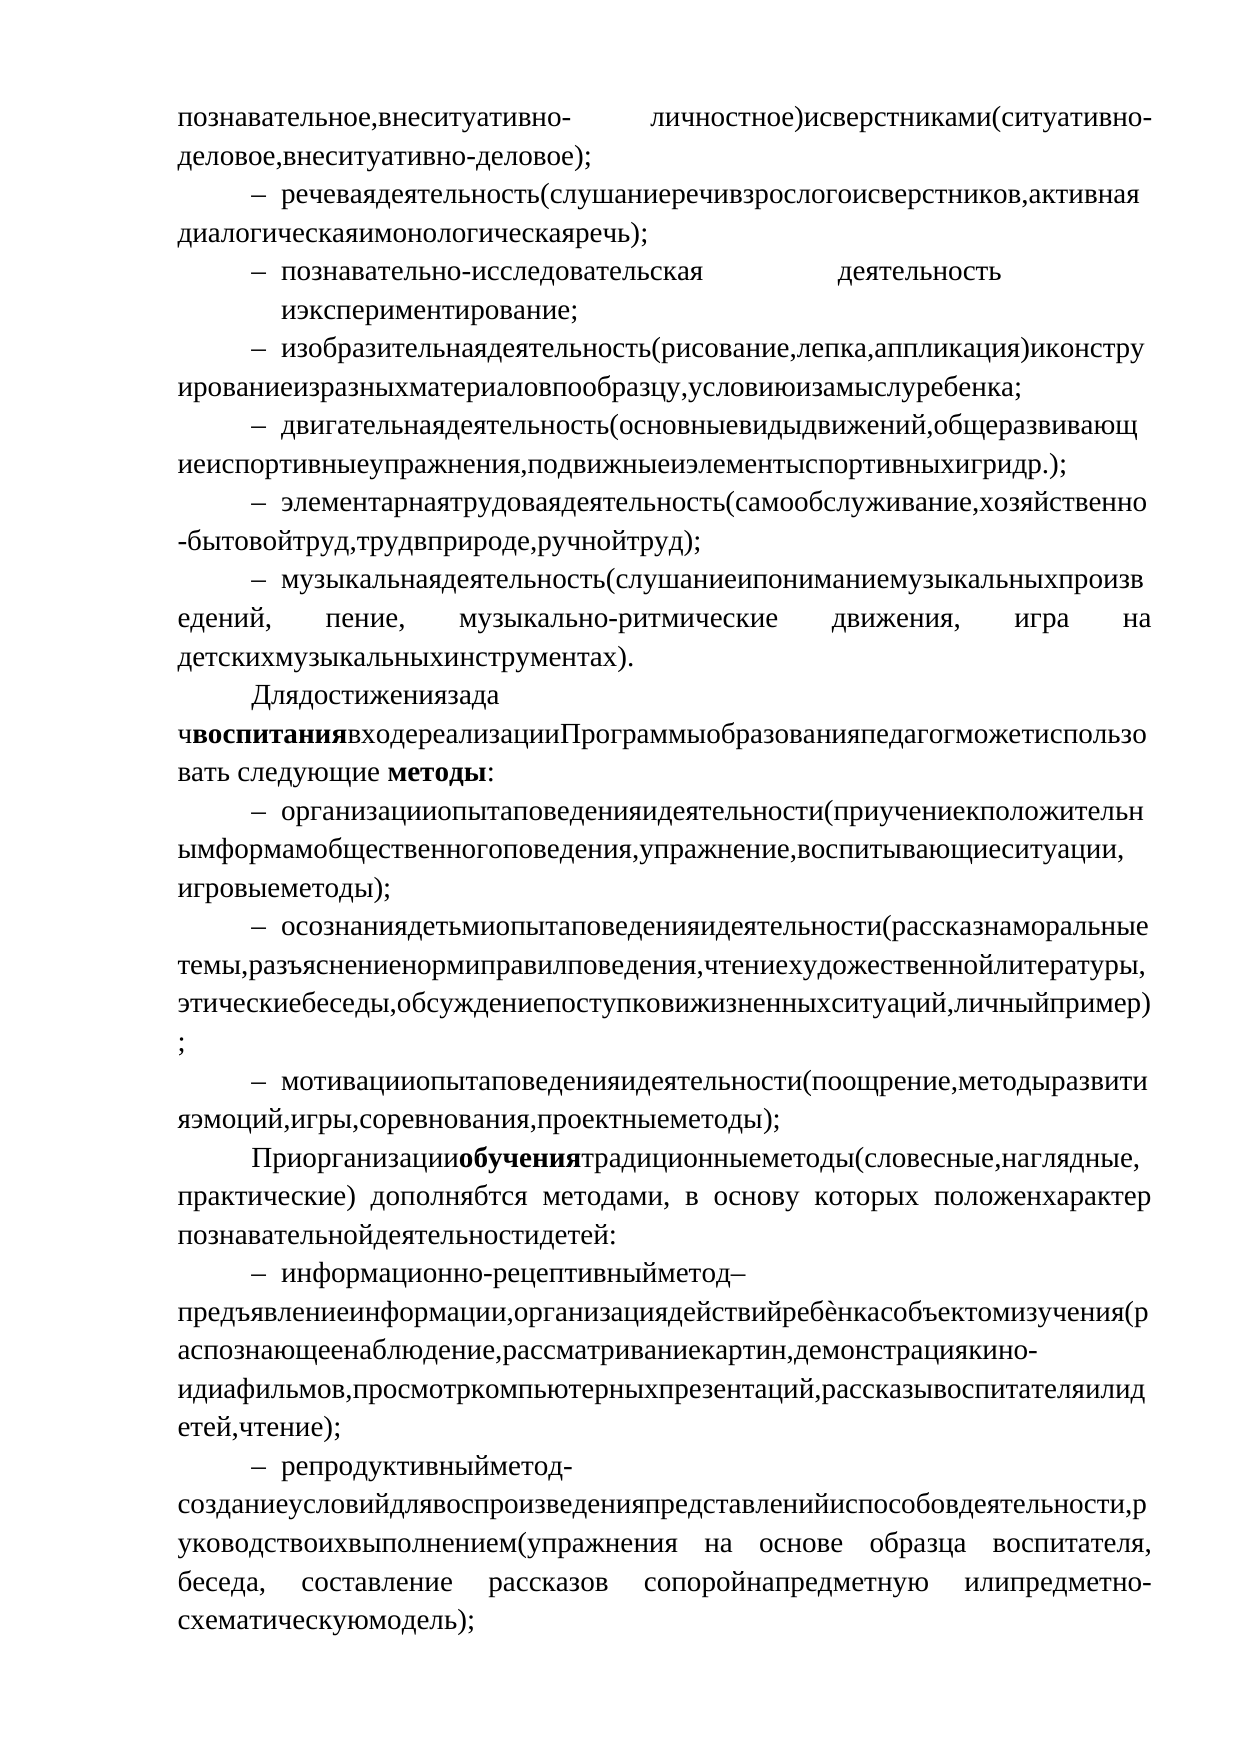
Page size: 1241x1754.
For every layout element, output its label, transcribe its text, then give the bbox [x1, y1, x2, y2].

list мотивацииопытаповеденияидеятельности(поощрение,методыразвитияэмоций,игры,соревнования,проектныеметоды); [177, 1063, 1151, 1135]
text ДлядостижениязадачвоспитаниявходереализацииПрограммыобразованияпедагогможетиспользовать следующие методы: [177, 677, 1152, 788]
list речеваядеятельность(слушаниеречивзрослогоисверстников,активнаядиалогическаяимонологическаяречь); [177, 176, 1152, 248]
list информационно-рецептивныйметод–предъявлениеинформации,организациядействийребѐнкасобъектомизучения(распознающеенаблюдение,рассматриваниекартин,демонстрациякино-идиафильмов,просмотркомпьютерныхпрезентаций,рассказывоспитателяилидетей,чтение); [177, 1255, 1152, 1443]
list репродуктивныйметод-созданиеусловийдлявоспроизведенияпредставленийиспособовдеятельности,руководствоихвыполнением(упражнения на основе образца воспитателя, беседа, составление рассказов сопоройнапредметную илипредметно-схематическуюмодель); [177, 1448, 1152, 1636]
text Приорганизацииобучениятрадиционныеметоды(словесные,наглядные, практические) дополнябтся методами, в основу которых положенхарактер познавательнойдеятельностидетей: [177, 1140, 1152, 1250]
list двигательнаядеятельность(основныевидыдвижений,общеразвивающиеиспортивныеупражнения,подвижныеиэлементыспортивныхигридр.); [177, 407, 1152, 479]
text познавательное,внеситуативно- личностное)исверстниками(ситуативно-деловое,внеситуативно-деловое); [177, 99, 1152, 171]
list элементарнаятрудоваядеятельность(самообслуживание,хозяйственно-бытовойтруд,трудвприроде,ручнойтруд); [177, 484, 1152, 557]
list познавательно-исследовательская деятельность иэкспериментирование; [177, 253, 1152, 325]
list организацииопытаповеденияидеятельности(приучениекположительнымформамобщественногоповедения,упражнение,воспитывающиеситуации, игровыеметоды); [177, 793, 1152, 903]
list изобразительнаядеятельность(рисование,лепка,аппликация)иконструированиеизразныхматериаловпообразцу,условиюизамыслуребенка; [177, 330, 1152, 402]
list осознаниядетьмиопытаповеденияидеятельности(рассказнаморальныетемы,разъяснениенормиправилповедения,чтениехудожественнойлитературы,этическиебеседы,обсуждениепоступковижизненныхситуаций,личныйпример); [177, 908, 1152, 1058]
list музыкальнаядеятельность(слушаниеипониманиемузыкальныхпроизведений, пение, музыкально-ритмические движения, игра на детскихмузыкальныхинструментах). [177, 562, 1152, 672]
